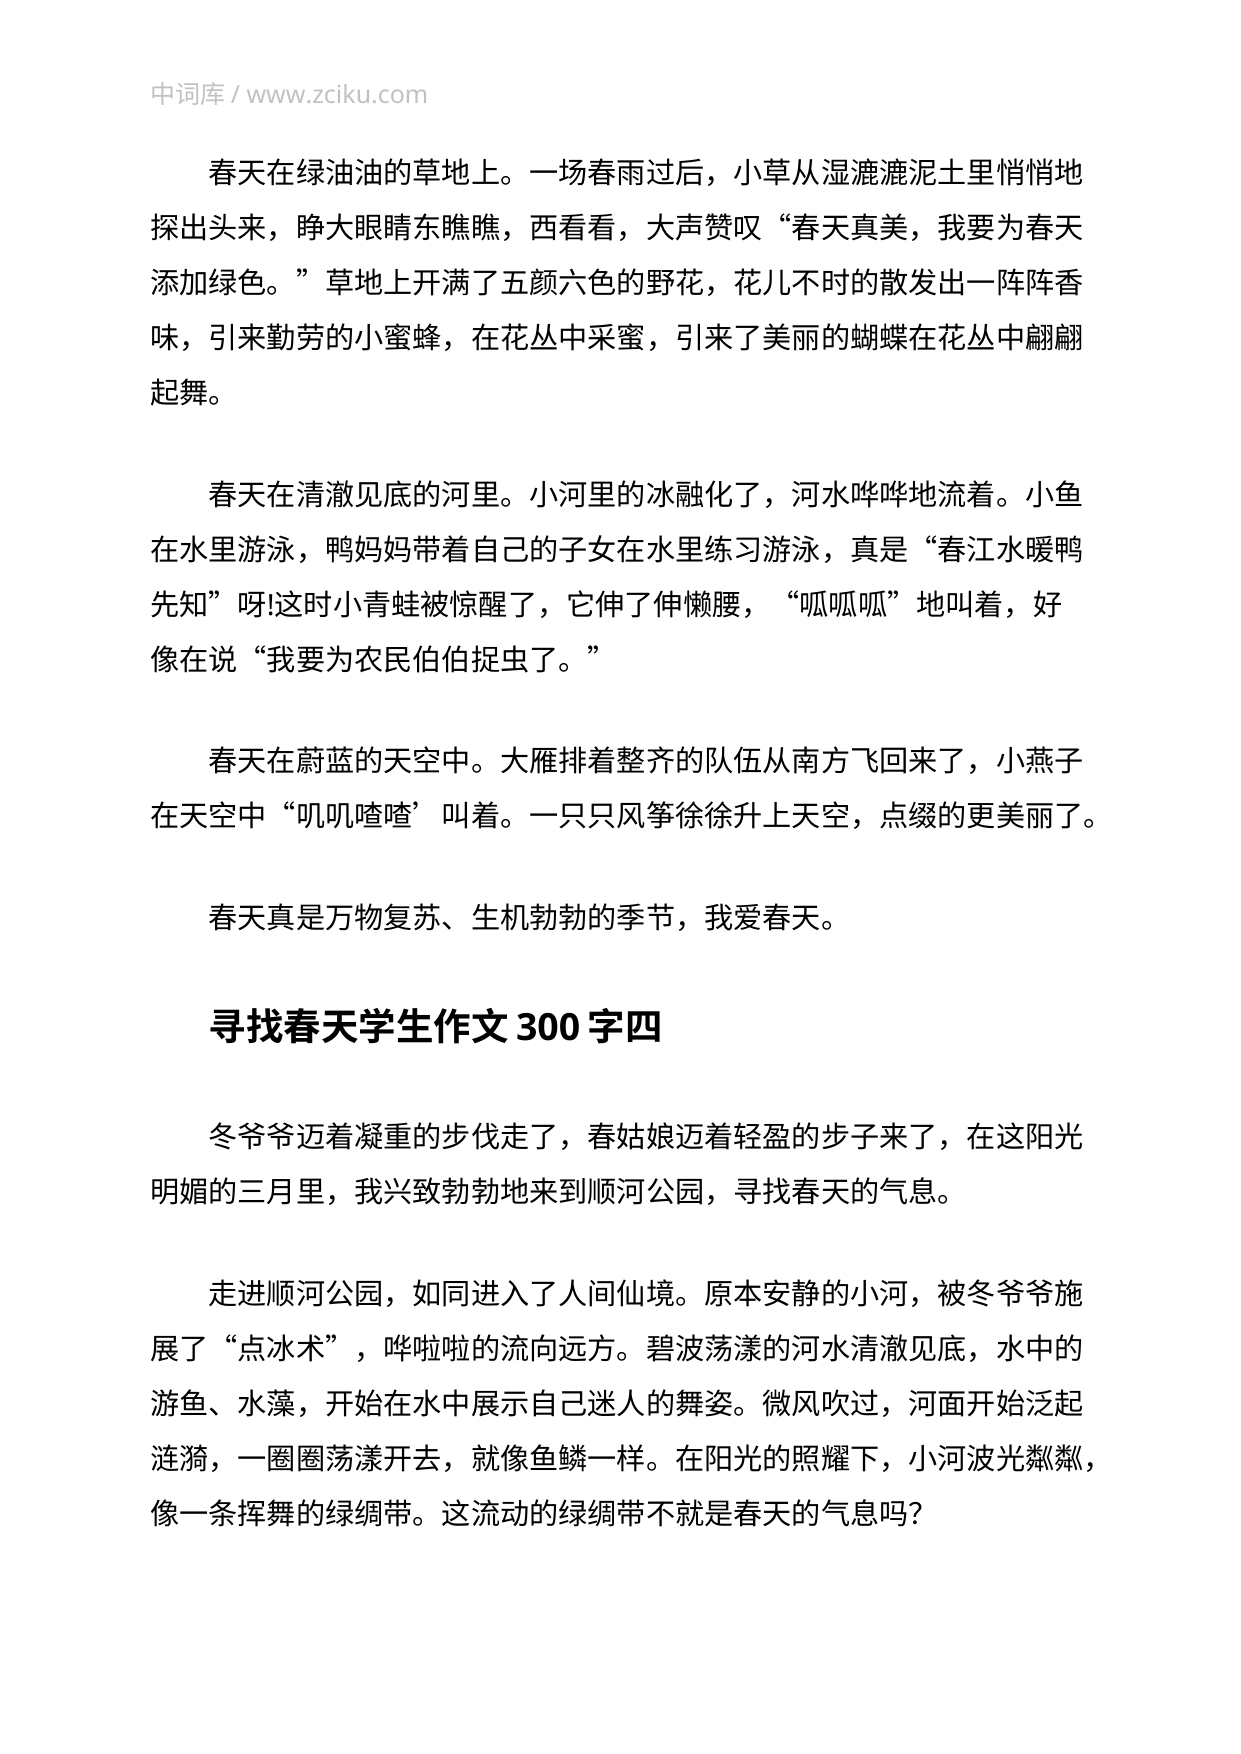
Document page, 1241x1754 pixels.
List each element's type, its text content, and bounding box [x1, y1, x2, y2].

text 走进顺河公园，如同进入了人间仙境。原本安静的小河，被冬爷爷施展了“点冰术”，哗啦啦的流向远方。碧波荡漾的河水清澈见底，水中的游鱼、水藻，开始在水中展示自己迷人的舞姿。微风吹过，河面开始泛起涟漪，一圈圈荡漾开去，就像鱼鳞一样。在阳光的照耀下，小河波光粼粼，像一条挥舞的绿绸带。这流动的绿绸带不就是春天的气息吗？ [150, 1271, 1090, 1532]
text 春天在绿油油的草地上。一场春雨过后，小草从湿漉漉泥土里悄悄地探出头来，睁大眼睛东瞧瞧，西看看，大声赞叹“春天真美，我要为春天添加绿色。”草地上开满了五颜六色的野花，花儿不时的散发出一阵阵香味，引来勤劳的小蜜蜂，在花丛中采蜜，引来了美丽的蝴蝶在花丛中翩翩起舞。 [150, 150, 1090, 412]
text 春天在蔚蓝的天空中。大雁排着整齐的队伍从南方飞回来了，小燕子在天空中“叽叽喳喳’叫着。一只只风筝徐徐升上天空，点缀的更美丽了。 [150, 738, 1090, 835]
text 冬爷爷迈着凝重的步伐走了，春姑娘迈着轻盈的步子来了，在这阳光明媚的三月里，我兴致勃勃地来到顺河公园，寻找春天的气息。 [150, 1114, 1090, 1211]
text 寻找春天学生作文300字四 [150, 996, 1090, 1051]
text 春天真是万物复苏、生机勃勃的季节，我爱春天。 [150, 894, 1090, 937]
text 春天在清澈见底的河里。小河里的冰融化了，河水哗哗地流着。小鱼在水里游泳，鸭妈妈带着自己的子女在水里练习游泳，真是“春江水暖鸭先知”呀!这时小青蛙被惊醒了，它伸了伸懒腰，“呱呱呱”地叫着，好像在说“我要为农民伯伯捉虫了。” [150, 471, 1090, 678]
